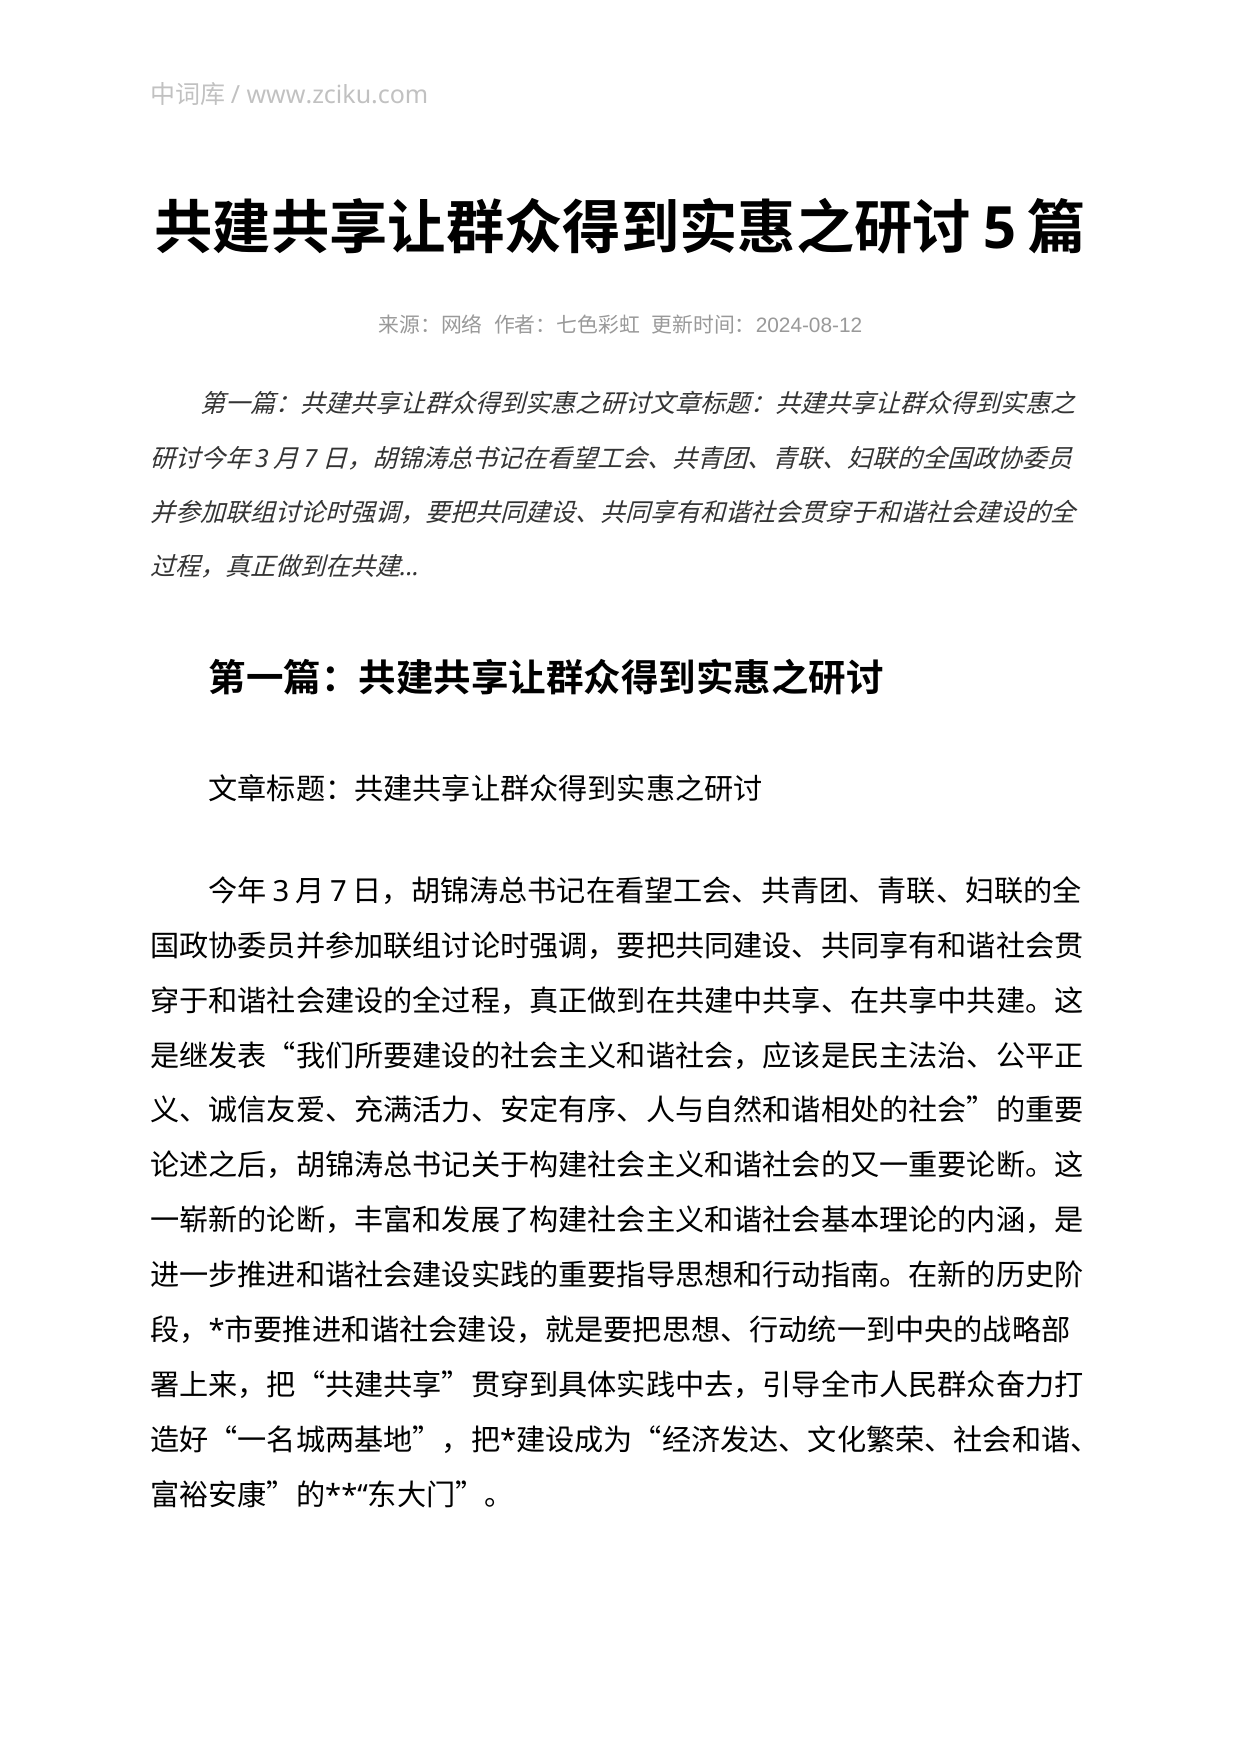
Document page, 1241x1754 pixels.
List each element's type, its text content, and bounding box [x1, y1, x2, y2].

text 来源：网络 作者：七色彩虹 更新时间：2024-08-12 [150, 313, 1090, 337]
text 第一篇：共建共享让群众得到实惠之研讨文章标题：共建共享让群众得到实惠之研讨今年3月7日，胡锦涛总书记在看望工会、共青团、青联、妇联的全国政协委员并参加联组讨论时强调，要把共同建设、共同享有和谐社会贯穿于和谐社会建设的全过程，真正做到在共建... [150, 384, 1090, 583]
text 第一篇：共建共享让群众得到实惠之研讨 [150, 648, 1090, 702]
subtitle 共建共享让群众得到实惠之研讨5篇 [150, 181, 1090, 266]
text 文章标题：共建共享让群众得到实惠之研讨 [150, 766, 1090, 808]
text 今年3月7日，胡锦涛总书记在看望工会、共青团、青联、妇联的全国政协委员并参加联组讨论时强调，要把共同建设、共同享有和谐社会贯穿于和谐社会建设的全过程，真正做到在共建中共享、在共享中共建。这是继发表“我们所要建设的社会主义和谐社会，应该是民主法治、公平正义、诚信友爱、充满活力、安定有序、人与自然和谐相处的社会”的重要论述之后，胡锦涛总书记关于构建社会主义和谐社会的又一重要论断。这一崭新的论断，丰富和发展了构建社会主义和谐社会基本理论的内涵，是进一步推进和谐社会建设实践的重要指导思想和行动指南。在新的历史阶段，*市要推进和谐社会建设，就是要把思想、行动统一到中央的战略部署上来，把“共建共享”贯穿到具体实践中去，引导全市人民群众奋力打造好“一名城两基地”，把*建设成为“经济发达、文化繁荣、社会和谐、富裕安康”的**“东大门”。 [150, 867, 1090, 1514]
